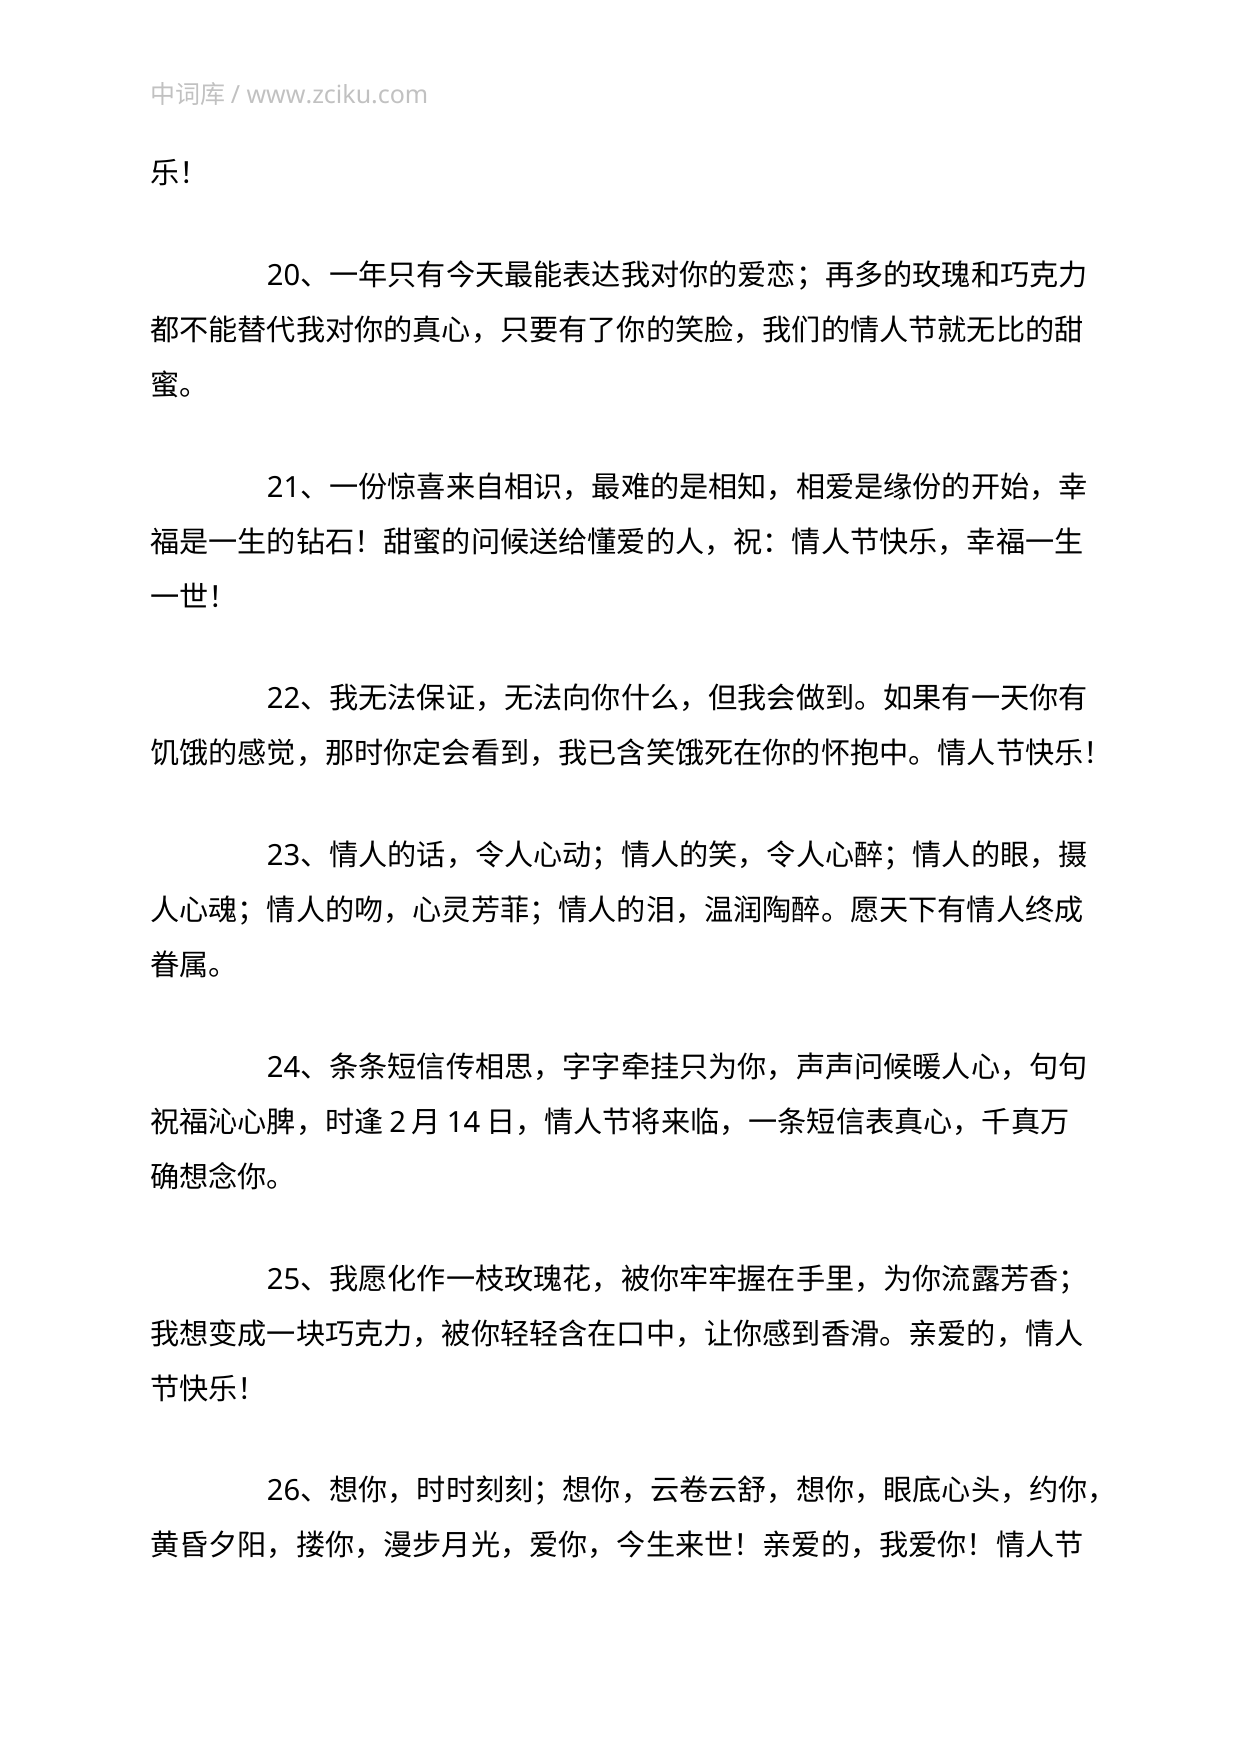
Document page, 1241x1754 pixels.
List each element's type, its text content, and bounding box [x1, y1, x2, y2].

text 22、我无法保证，无法向你什么，但我会做到。如果有一天你有饥饿的感觉，那时你定会看到，我已含笑饿死在你的怀抱中。情人节快乐！ [150, 675, 1090, 772]
text 21、一份惊喜来自相识，最难的是相知，相爱是缘份的开始，幸福是一生的钻石！甜蜜的问候送给懂爱的人，祝：情人节快乐，幸福一生一世！ [150, 463, 1090, 616]
text 23、情人的话，令人心动；情人的笑，令人心醉；情人的眼，摄人心魂；情人的吻，心灵芳菲；情人的泪，温润陶醉。愿天下有情人终成眷属。 [150, 832, 1090, 984]
text 24、条条短信传相思，字字牵挂只为你，声声问候暖人心，句句祝福沁心脾，时逢2月14日，情人节将来临，一条短信表真心，千真万确想念你。 [150, 1043, 1090, 1196]
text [150, 150, 1090, 192]
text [150, 1467, 1090, 1564]
text 25、我愿化作一枝玫瑰花，被你牢牢握在手里，为你流露芳香；我想变成一块巧克力，被你轻轻含在口中，让你感到香滑。亲爱的，情人节快乐！ [150, 1255, 1090, 1407]
text 20、一年只有今天最能表达我对你的爱恋；再多的玫瑰和巧克力都不能替代我对你的真心，只要有了你的笑脸，我们的情人节就无比的甜蜜。 [150, 252, 1090, 404]
